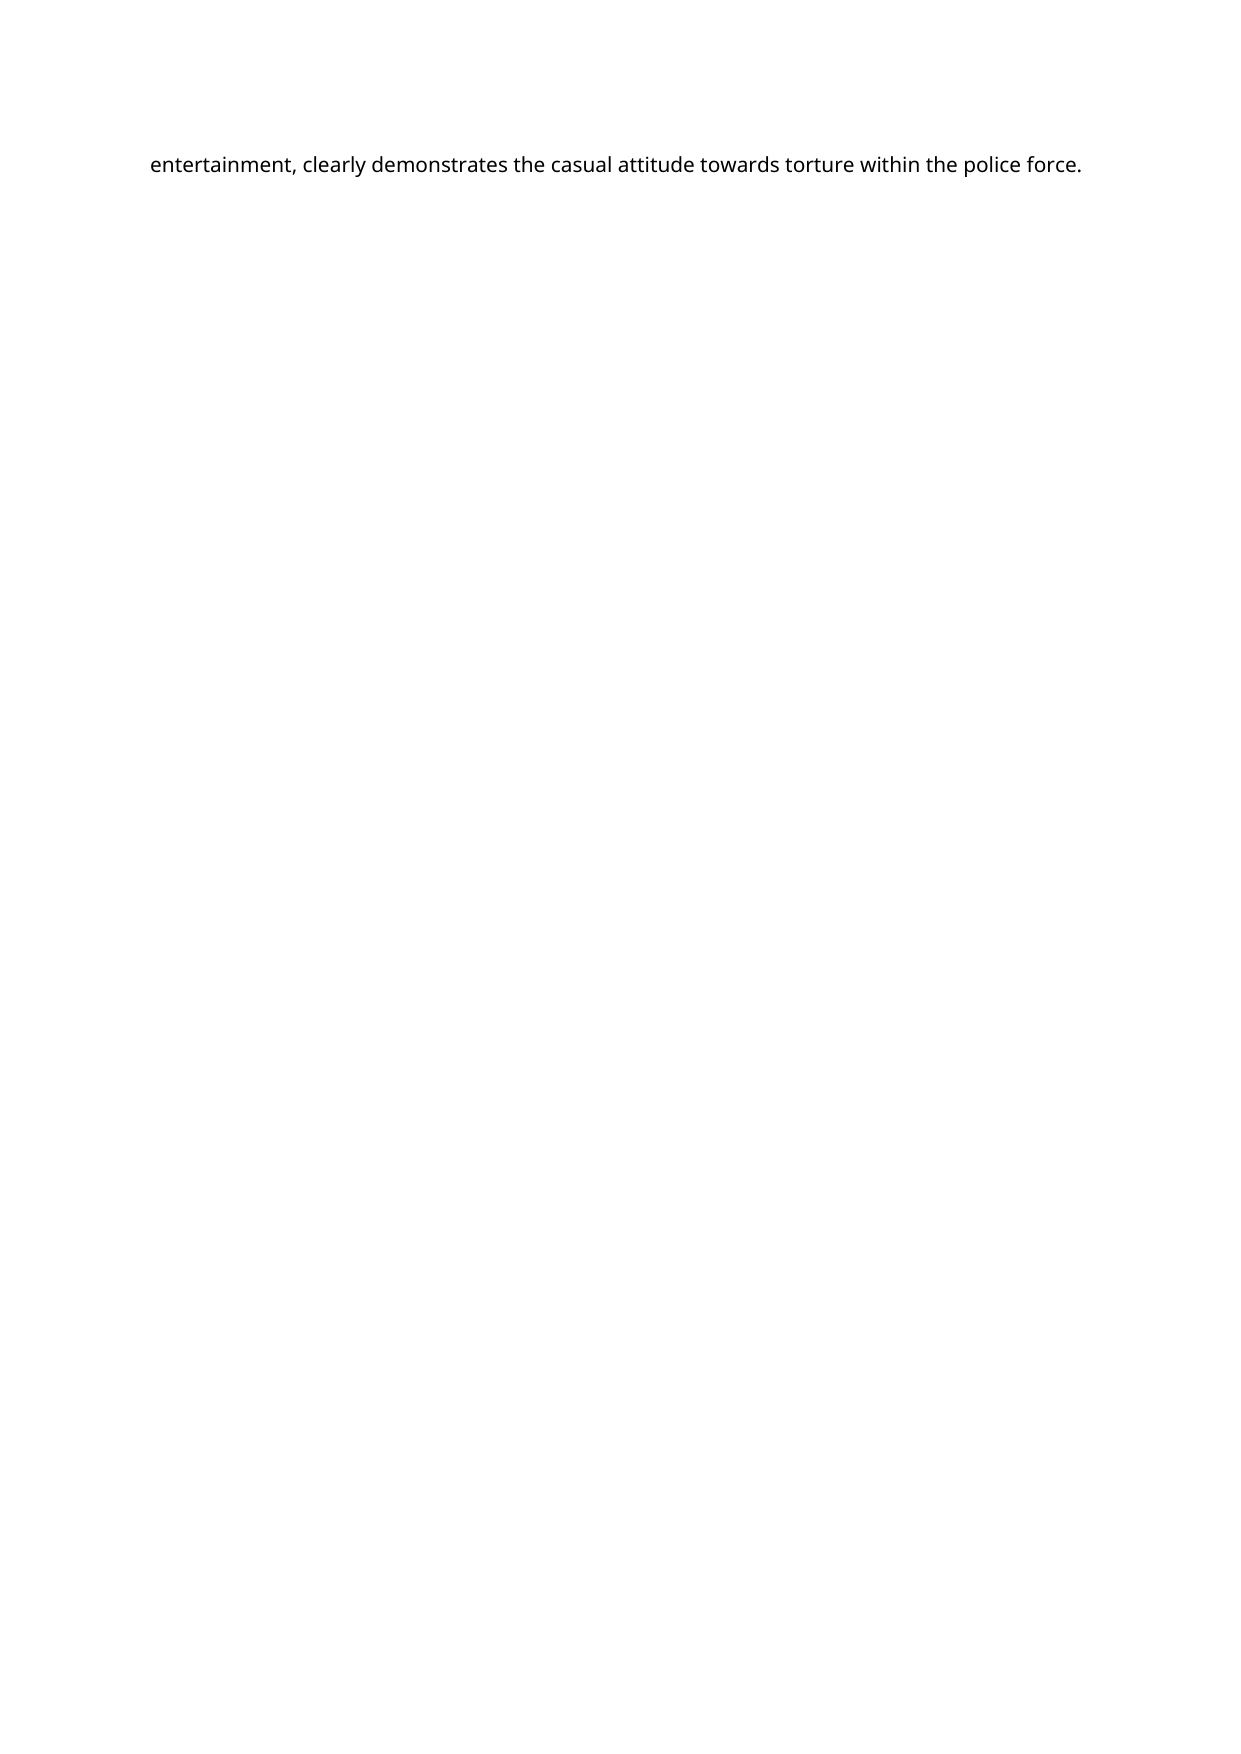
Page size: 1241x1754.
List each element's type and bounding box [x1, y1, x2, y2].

text [150, 150, 1090, 178]
